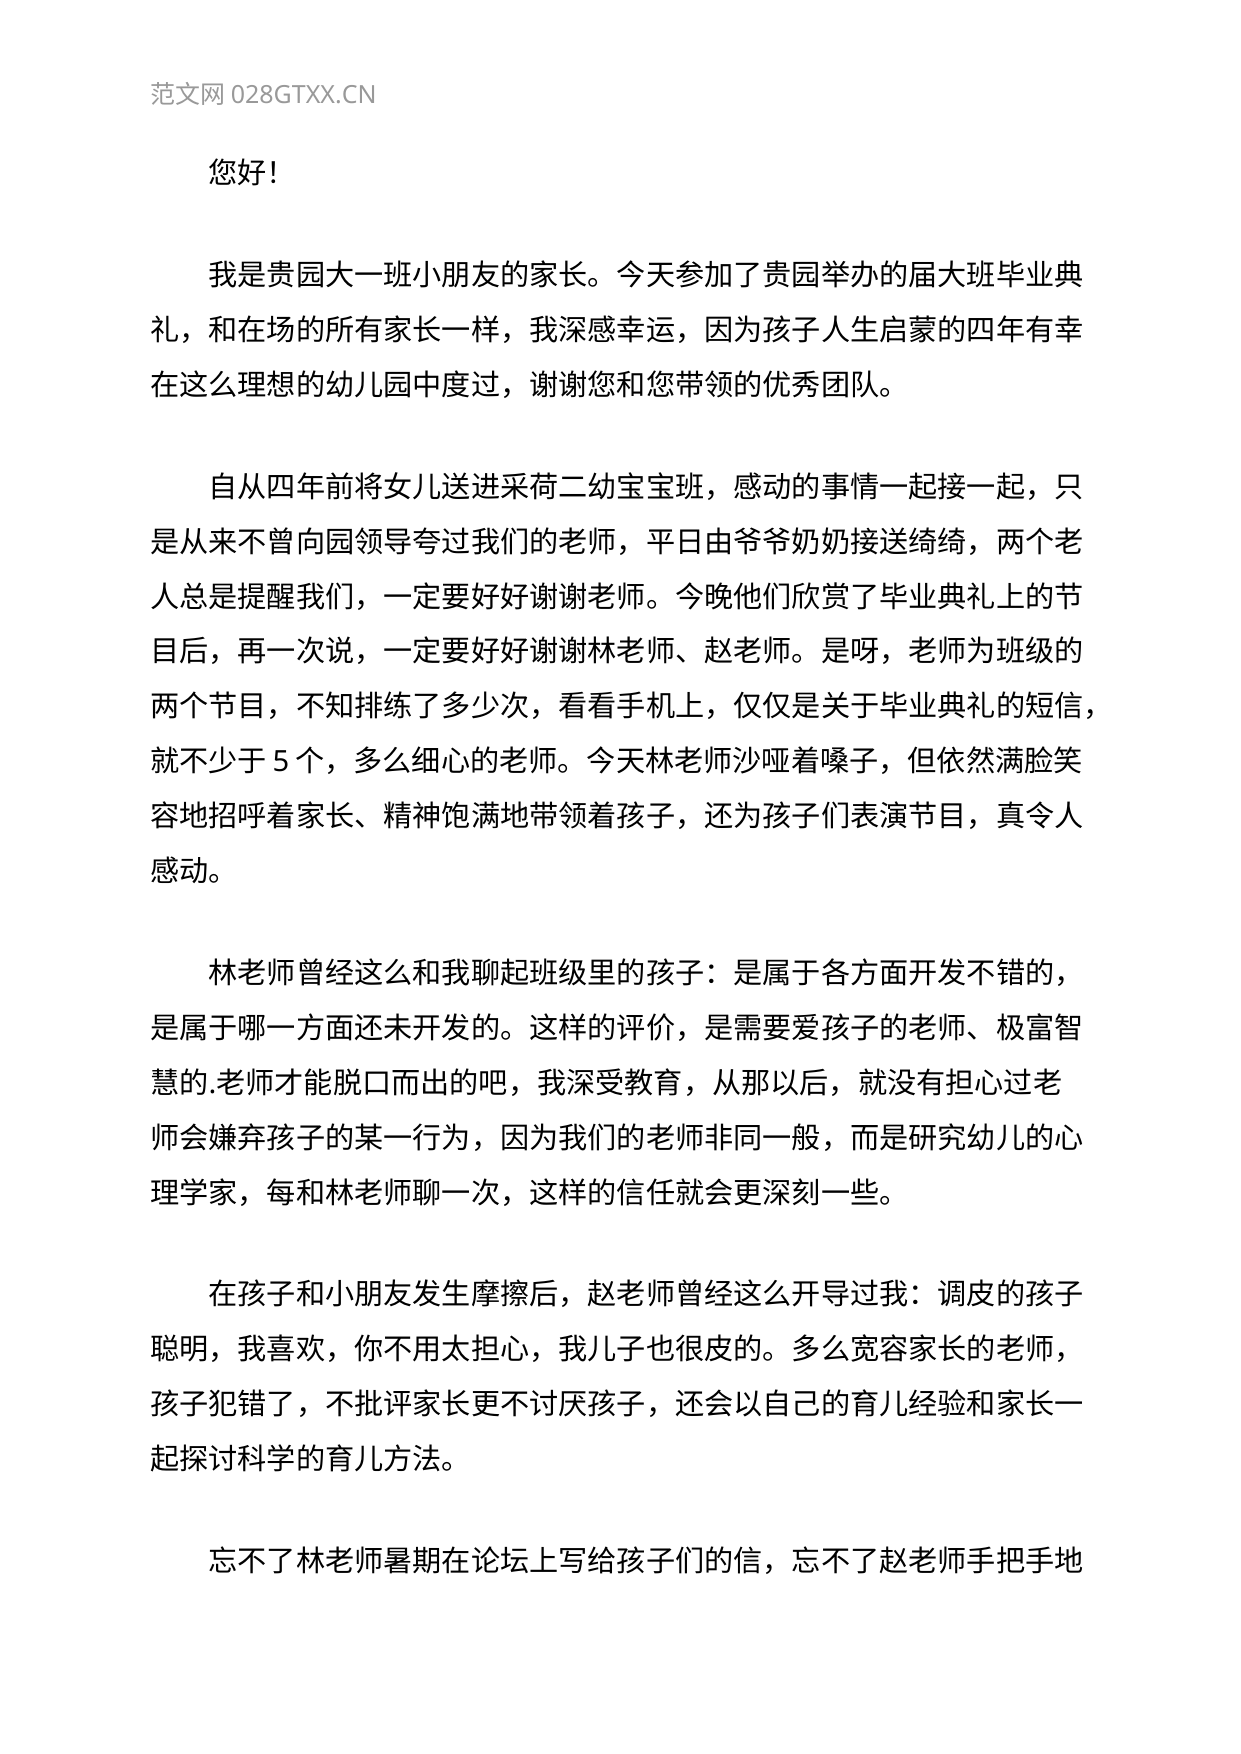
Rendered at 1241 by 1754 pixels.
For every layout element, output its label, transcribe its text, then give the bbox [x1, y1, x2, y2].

text 自从四年前将女儿送进采荷二幼宝宝班，感动的事情一起接一起，只是从来不曾向园领导夸过我们的老师，平日由爷爷奶奶接送绮绮，两个老人总是提醒我们，一定要好好谢谢老师。今晚他们欣赏了毕业典礼上的节目后，再一次说，一定要好好谢谢林老师、赵老师。是呀，老师为班级的两个节目，不知排练了多少次，看看手机上，仅仅是关于毕业典礼的短信，就不少于5个，多么细心的老师。今天林老师沙哑着嗓子，但依然满脸笑容地招呼着家长、精神饱满地带领着孩子，还为孩子们表演节目，真令人感动。 [150, 463, 1090, 890]
text 林老师曾经这么和我聊起班级里的孩子：是属于各方面开发不错的，是属于哪一方面还未开发的。这样的评价，是需要爱孩子的老师、极富智慧的.老师才能脱口而出的吧，我深受教育，从那以后，就没有担心过老师会嫌弃孩子的某一行为，因为我们的老师非同一般，而是研究幼儿的心理学家，每和林老师聊一次，这样的信任就会更深刻一些。 [150, 949, 1090, 1211]
text 您好！ [150, 150, 1090, 192]
text 在孩子和小朋友发生摩擦后，赵老师曾经这么开导过我：调皮的孩子聪明，我喜欢，你不用太担心，我儿子也很皮的。多么宽容家长的老师，孩子犯错了，不批评家长更不讨厌孩子，还会以自己的育儿经验和家长一起探讨科学的育儿方法。 [150, 1271, 1090, 1478]
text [150, 1537, 1090, 1580]
text 我是贵园大一班小朋友的家长。今天参加了贵园举办的届大班毕业典礼，和在场的所有家长一样，我深感幸运，因为孩子人生启蒙的四年有幸在这么理想的幼儿园中度过，谢谢您和您带领的优秀团队。 [150, 252, 1090, 404]
